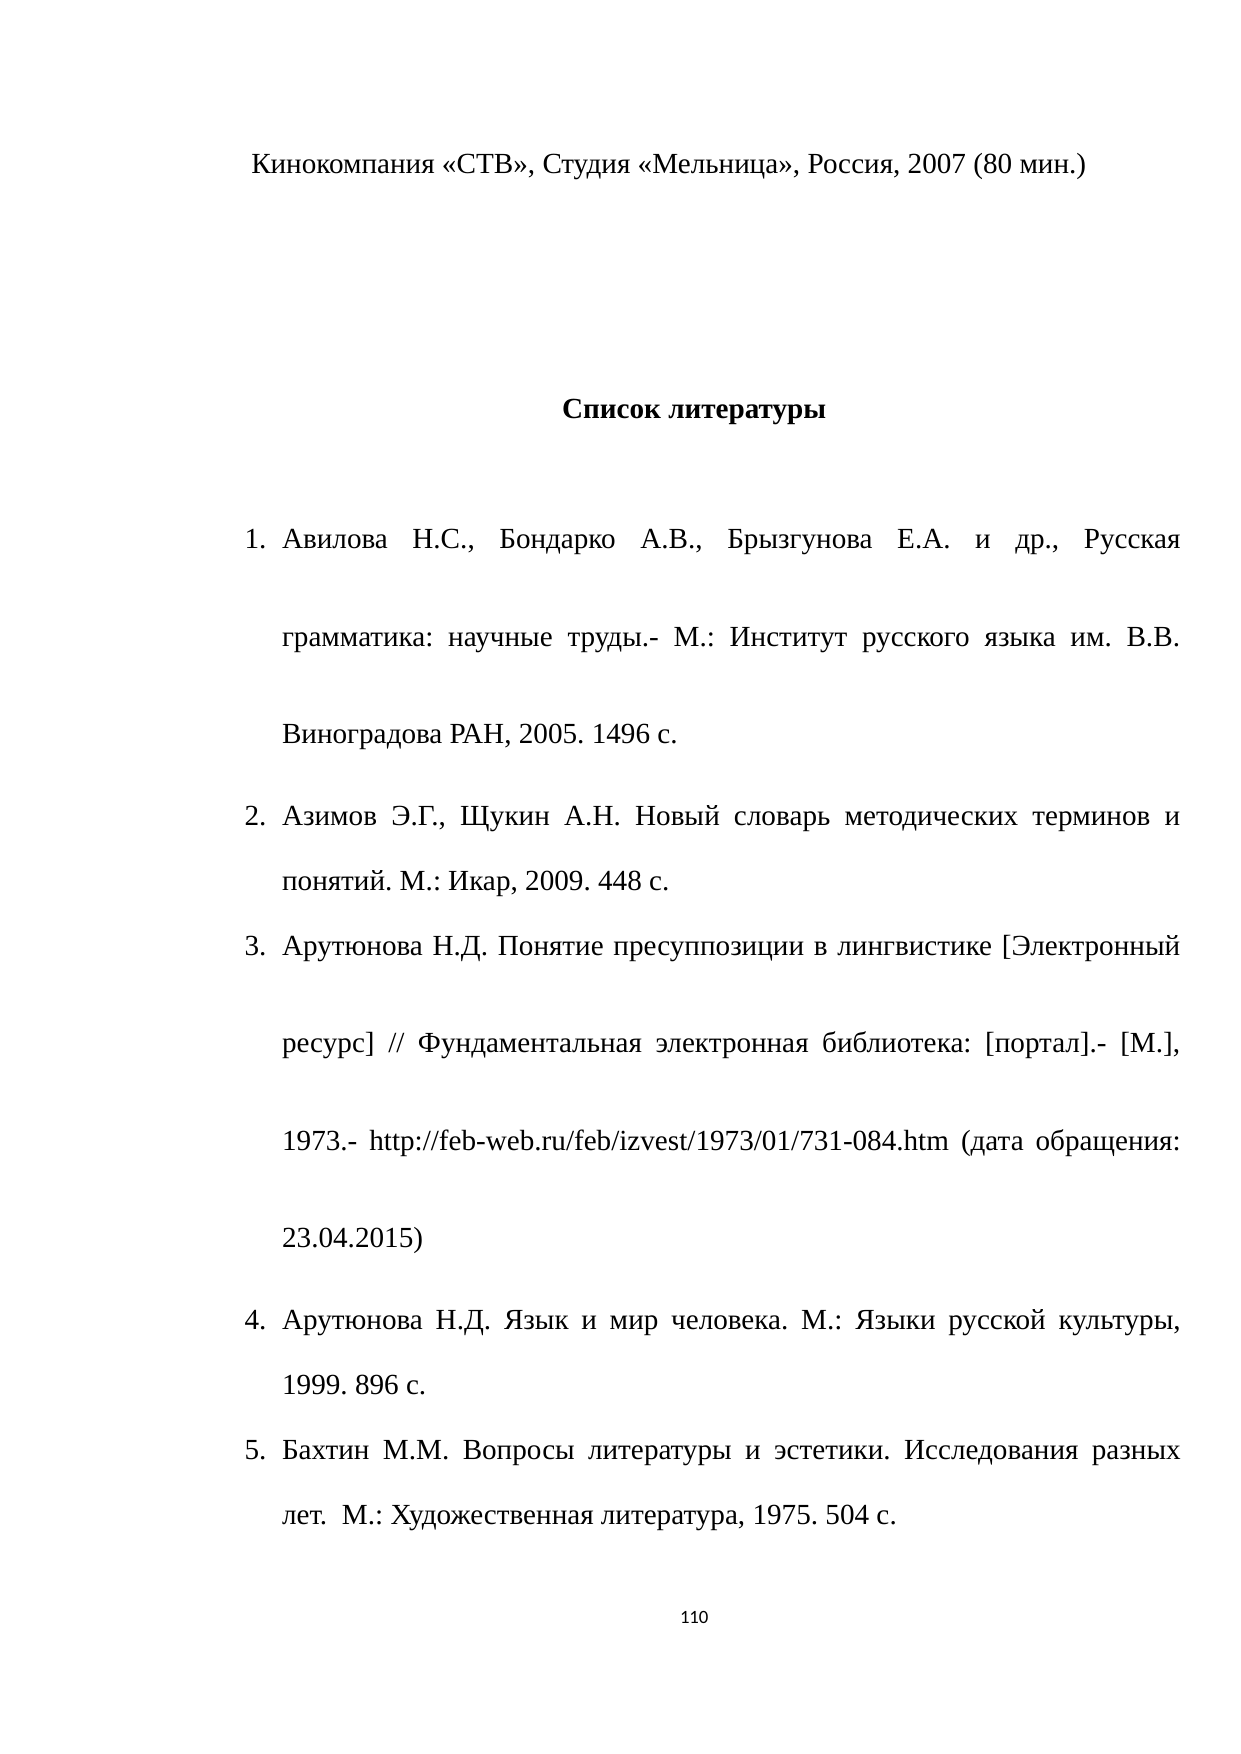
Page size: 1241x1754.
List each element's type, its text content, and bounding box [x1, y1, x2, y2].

list Азимов Э.Г., Щукин А.Н. Новый словарь методических терминов и понятий. М.: Икар, 2009. 448 с. [244, 782, 1181, 912]
list Авилова Н.С., Бондарко А.В., Брызгунова Е.А. и др., Русская грамматика: научные труды.- М.: Институт русского языка им. В.В. Виноградова РАН, 2005. 1496 с. [244, 506, 1181, 766]
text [251, 130, 1181, 195]
list Арутюнова Н.Д. Понятие пресуппозиции в лингвистике [Электронный ресурс] // Фундаментальная электронная библиотека: [портал].- [М.], 1973.- http://feb-web.ru/feb/izvest/1973/01/731-084.htm (дата обращения: 23.04.2015) [244, 912, 1181, 1270]
list Арутюнова Н.Д. Язык и мир человека. М.: Языки русской культуры, 1999. 896 с. [244, 1287, 1181, 1417]
text Список литературы [207, 376, 1181, 441]
list Бахтин М.М. Вопросы литературы и эстетики. Исследования разных лет. М.: Художественная литература, 1975. 504 с. [244, 1417, 1181, 1547]
